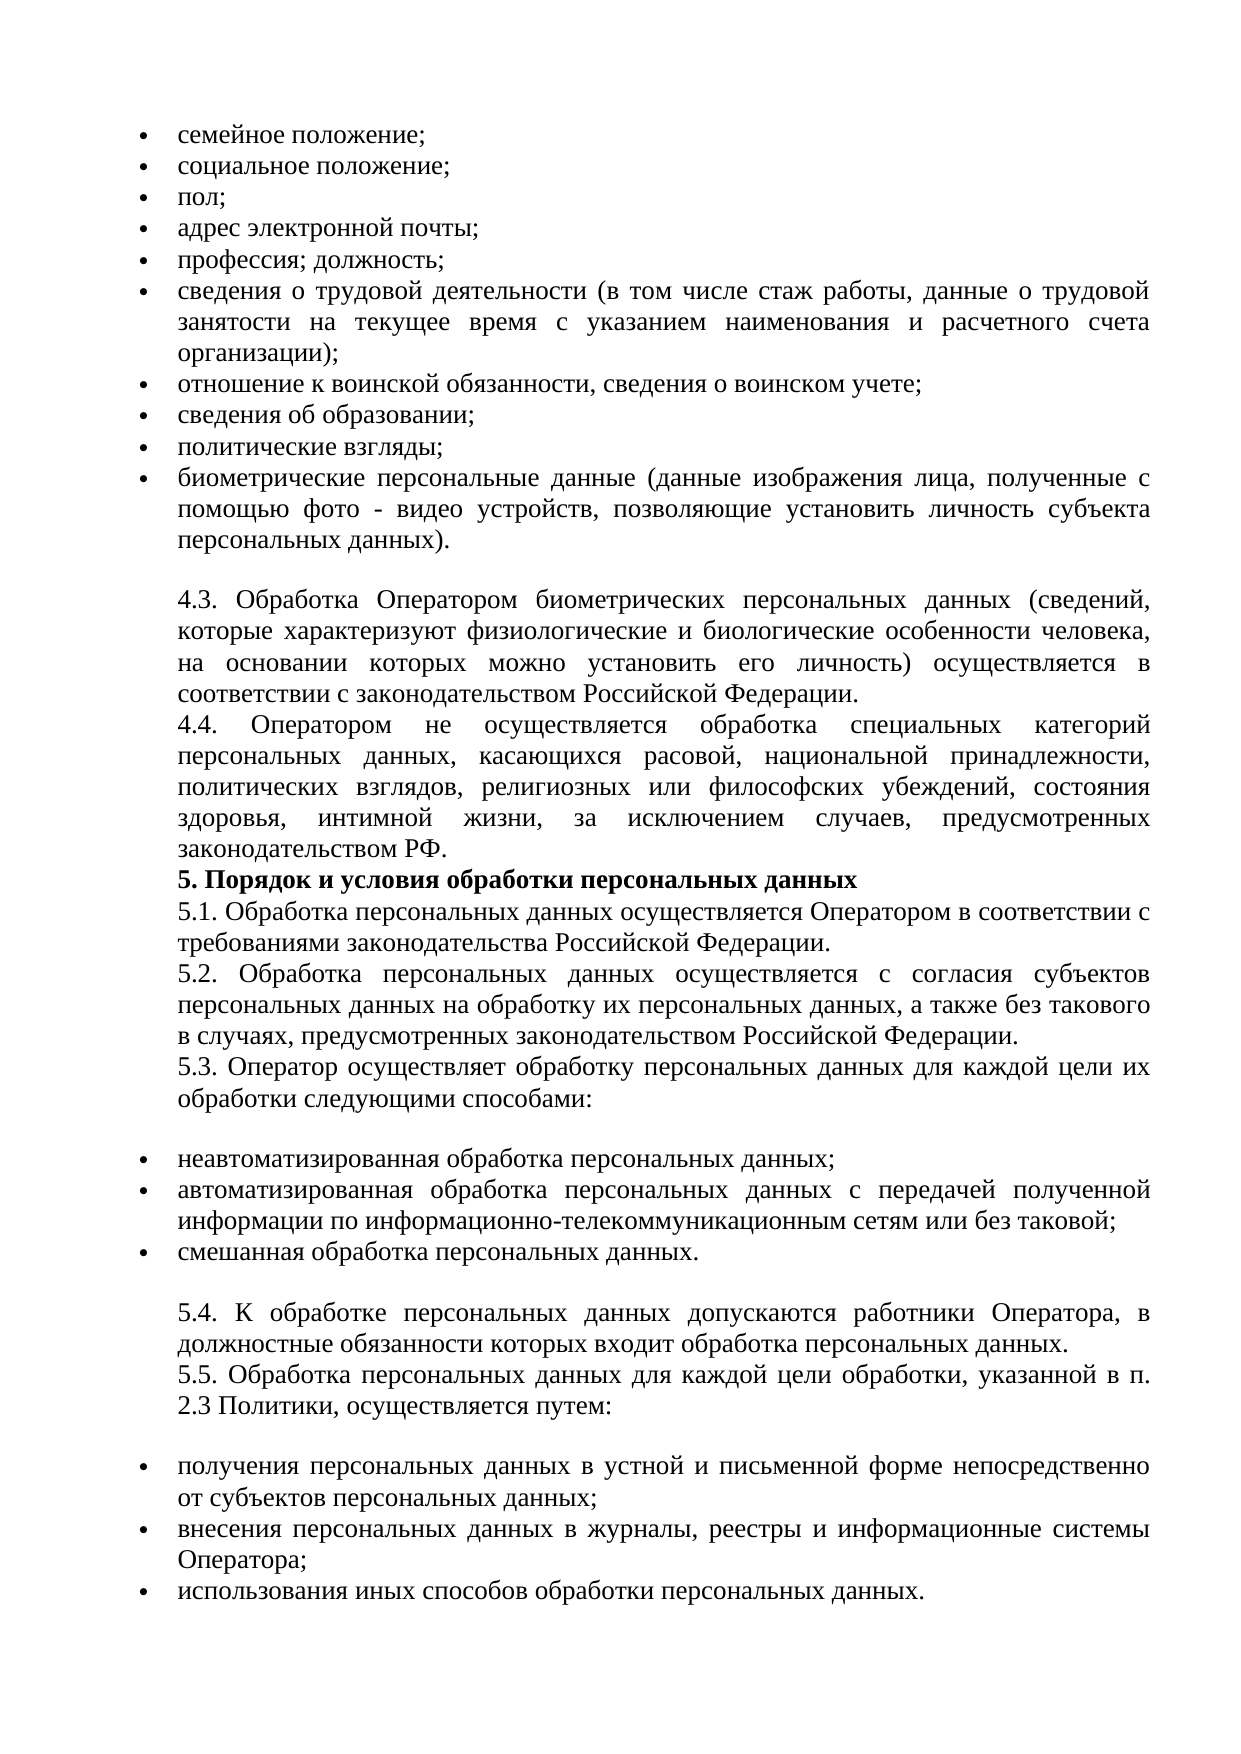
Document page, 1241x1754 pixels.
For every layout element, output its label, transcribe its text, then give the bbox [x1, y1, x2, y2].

list адрес электронной почты; [140, 212, 1152, 243]
list отношение к воинской обязанности, сведения о воинском учете; [140, 367, 1152, 398]
list семейное положение; [140, 118, 1152, 149]
list смешанная обработка персональных данных. [140, 1235, 1152, 1267]
list пол; [140, 180, 1152, 212]
list политические взгляды; [140, 429, 1152, 461]
list профессия; должность; [140, 243, 1152, 274]
text 5. Порядок и условия обработки персональных данных [177, 864, 1152, 895]
list сведения об образовании; [140, 398, 1152, 429]
text 4.3. Обработка Оператором биометрических персональных данных (сведений, которые характеризуют физиологические и биологические особенности человека, на основании которых можно установить его личность) осуществляется в соответствии с законодательством Российской Федерации. [177, 583, 1152, 708]
list неавтоматизированная обработка персональных данных; [140, 1142, 1152, 1173]
text 5.2. Обработка персональных данных осуществляется с согласия субъектов персональных данных на обработку их персональных данных, а также без такового в случаях, предусмотренных законодательством Российской Федерации. [177, 957, 1152, 1051]
text 5.1. Обработка персональных данных осуществляется Оператором в соответствии с требованиями законодательства Российской Федерации. [177, 895, 1152, 957]
list получения персональных данных в устной и письменной форме непосредственно от субъектов персональных данных; [140, 1449, 1152, 1512]
text 5.3. Оператор осуществляет обработку персональных данных для каждой цели их обработки следующими способами: [177, 1051, 1152, 1113]
list автоматизированная обработка персональных данных с передачей полученной информации по информационно-телекоммуникационным сетям или без таковой; [140, 1173, 1152, 1235]
text 5.4. К обработке персональных данных допускаются работники Оператора, в должностные обязанности которых входит обработка персональных данных. [177, 1296, 1152, 1358]
list использования иных способов обработки персональных данных. [140, 1574, 1152, 1605]
list внесения персональных данных в журналы, реестры и информационные системы Оператора; [140, 1512, 1152, 1574]
list социальное положение; [140, 149, 1152, 180]
text 5.5. Обработка персональных данных для каждой цели обработки, указанной в п. 2.3 Политики, осуществляется путем: [177, 1358, 1152, 1420]
text 4.4. Оператором не осуществляется обработка специальных категорий персональных данных, касающихся расовой, национальной принадлежности, политических взглядов, религиозных или философских убеждений, состояния здоровья, интимной жизни, за исключением случаев, предусмотренных законодательством РФ. [177, 708, 1152, 864]
list сведения о трудовой деятельности (в том числе стаж работы, данные о трудовой занятости на текущее время с указанием наименования и расчетного счета организации); [140, 274, 1152, 367]
